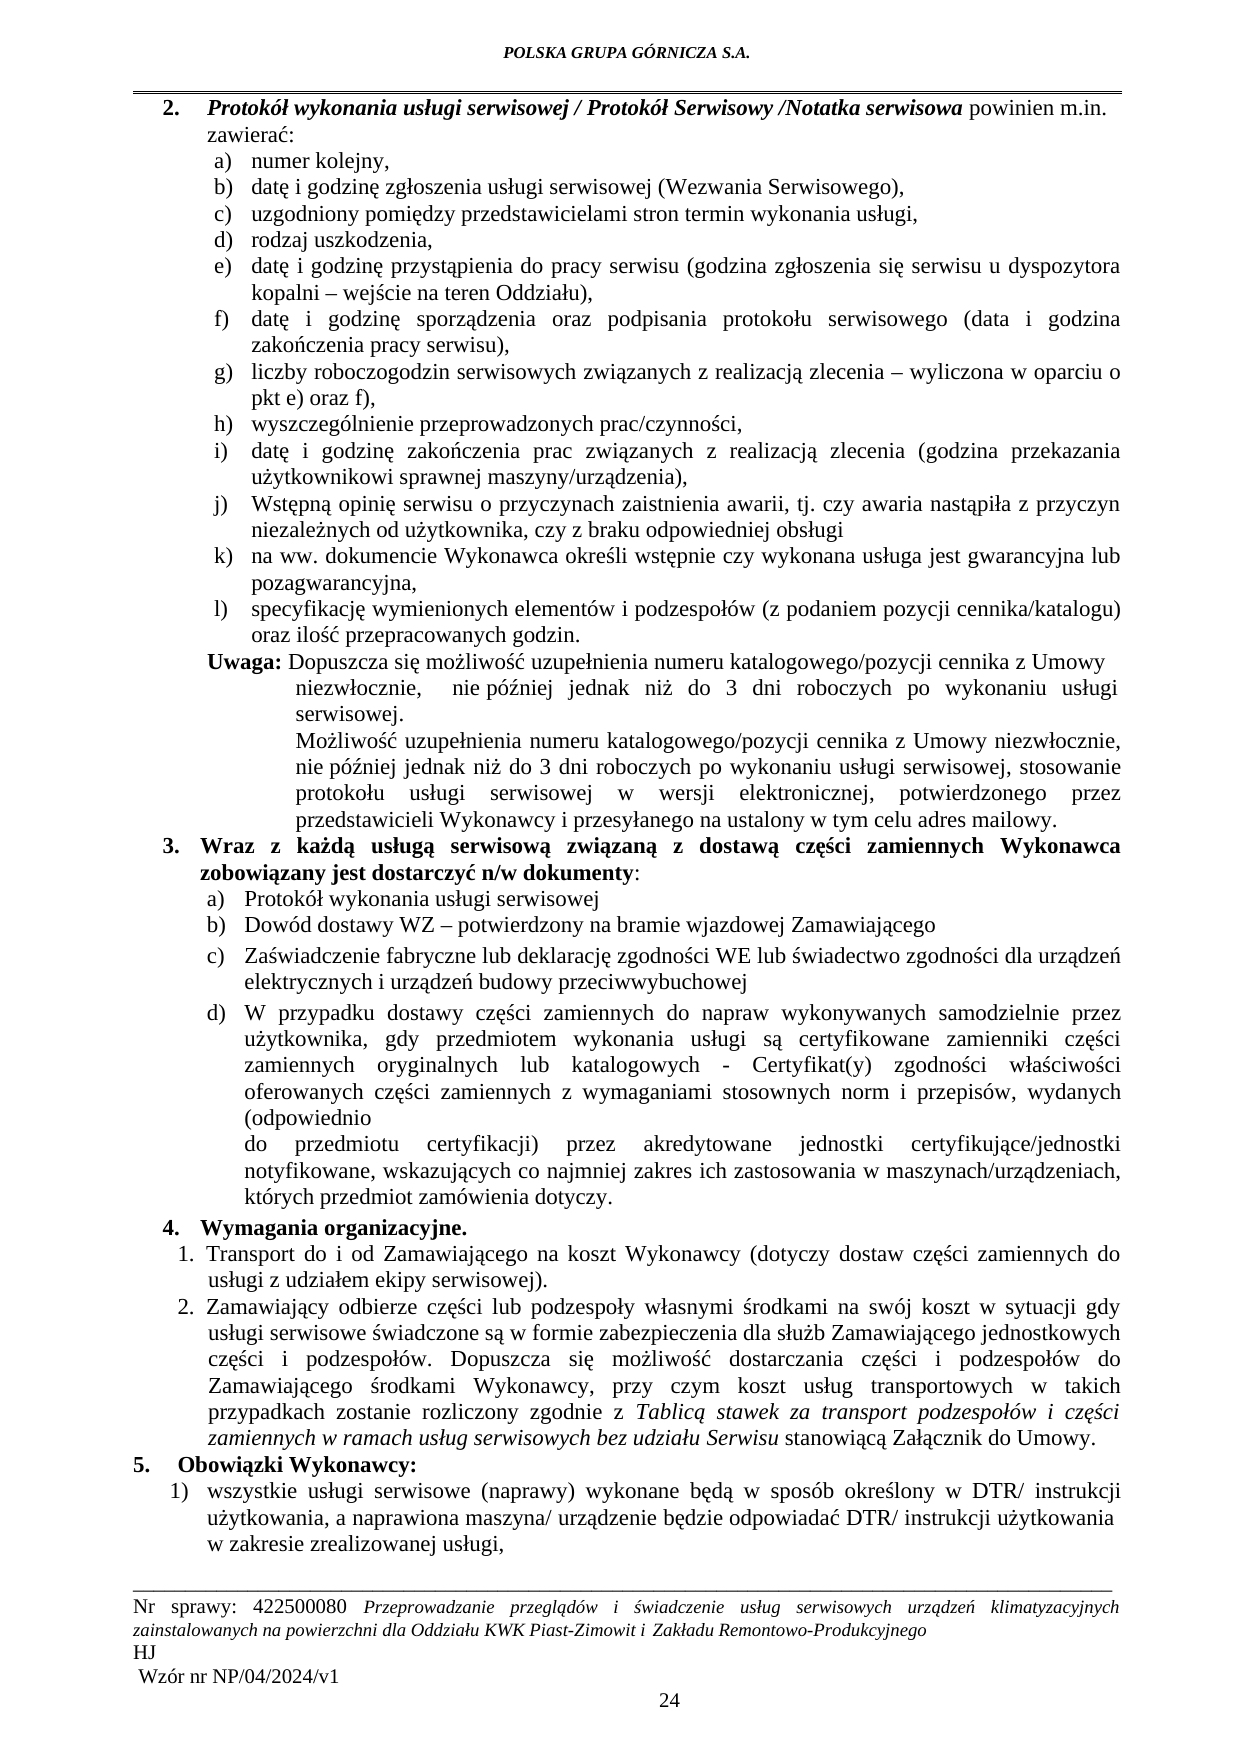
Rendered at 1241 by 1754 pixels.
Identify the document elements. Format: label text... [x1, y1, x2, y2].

list Protokół wykonania usługi serwisowej [207, 885, 1122, 911]
list Obowiązki Wykonawcy: [133, 1451, 1122, 1477]
list Dowód dostawy WZ – potwierdzony na bramie wjazdowej Zamawiającego [207, 911, 1122, 938]
list Wstępną opinię serwisu o przyczynach zaistnienia awarii, tj. czy awaria nastąpiła z przyczyn niezależnych od użytkownika, czy z braku odpowiedniej obsługi [214, 489, 1122, 542]
list na ww. dokumencie Wykonawca określi wstępnie czy wykonana usługa jest gwarancyjna lub pozagwarancyjna, [214, 542, 1122, 595]
list specyfikację wymienionych elementów i podzespołów (z podaniem pozycji cennika/katalogu) oraz ilość przepracowanych godzin. [214, 595, 1122, 648]
list Wraz z każdą usługą serwisową związaną z dostawą części zamiennych Wykonawca zobowiązany jest dostarczyć n/w dokumenty: [162, 832, 1122, 885]
list wyszczególnienie przeprowadzonych prac/czynności, [214, 411, 1122, 437]
list datę i godzinę sporządzenia oraz podpisania protokołu serwisowego (data i godzina zakończenia pracy serwisu), [214, 305, 1122, 358]
list liczby roboczogodzin serwisowych związanych z realizacją zlecenia – wyliczona w oparciu o pkt e) oraz f), [214, 358, 1122, 411]
text Uwaga: Dopuszcza się możliwość uzupełnienia numeru katalogowego/pozycji cennika z Umowy niezwłocznie, nie później jednak niż do 3 dni roboczych po wykonaniu usługi serwisowej. [207, 648, 1119, 727]
list Wymagania organizacyjne. [162, 1214, 1122, 1240]
list Zamawiający odbierze części lub podzespoły własnymi środkami na swój koszt w sytuacji gdy usługi serwisowe świadczone są w formie zabezpieczenia dla służb Zamawiającego jednostkowych części i podzespołów. Dopuszcza się możliwość dostarczania części i podzespołów do Zamawiającego środkami Wykonawcy, przy czym koszt usług transportowych w takich przypadkach zostanie rozliczony zgodnie z Tablicą stawek za transport podzespołów i części zamiennych w ramach usług serwisowych bez udziału Serwisu stanowiącą Załącznik do Umowy. [177, 1293, 1122, 1451]
list numer kolejny, [214, 147, 1122, 173]
list W przypadku dostawy części zamiennych do napraw wykonywanych samodzielnie przez użytkownika, gdy przedmiotem wykonania usługi są certyfikowane zamienniki części zamiennych oryginalnych lub katalogowych - Certyfikat(y) zgodności właściwości oferowanych części zamiennych z wymaganiami stosownych norm i przepisów, wydanych (odpowiednio do przedmiotu certyfikacji) przez akredytowane jednostki certyfikujące/jednostki notyfikowane, wskazujących co najmniej zakres ich zastosowania w maszynach/urządzeniach, których przedmiot zamówienia dotyczy. [207, 999, 1122, 1209]
list datę i godzinę zgłoszenia usługi serwisowej (Wezwania Serwisowego), [214, 173, 1122, 200]
list uzgodniony pomiędzy przedstawicielami stron termin wykonania usługi, [214, 200, 1122, 226]
text Możliwość uzupełnienia numeru katalogowego/pozycji cennika z Umowy niezwłocznie, nie później jednak niż do 3 dni roboczych po wykonaniu usługi serwisowej, stosowanie protokołu usługi serwisowej w wersji elektronicznej, potwierdzonego przez przedstawicieli Wykonawcy i przesyłanego na ustalony w tym celu adres mailowy. [222, 727, 1122, 832]
list datę i godzinę zakończenia prac związanych z realizacją zlecenia (godzina przekazania użytkownikowi sprawnej maszyny/urządzenia), [214, 437, 1122, 489]
list Transport do i od Zamawiającego na koszt Wykonawcy (dotyczy dostaw części zamiennych do usługi z udziałem ekipy serwisowej). [177, 1240, 1122, 1293]
list rodzaj uszkodzenia, [214, 226, 1122, 252]
list Zaświadczenie fabryczne lub deklarację zgodności WE lub świadectwo zgodności dla urządzeń elektrycznych i urządzeń budowy przeciwwybuchowej [207, 942, 1122, 994]
list wszystkie usługi serwisowe (naprawy) wykonane będą w sposób określony w DTR/ instrukcji użytkowania, a naprawiona maszyna/ urządzenie będzie odpowiadać DTR/ instrukcji użytkowania w zakresie zrealizowanej usługi, [169, 1477, 1122, 1556]
list datę i godzinę przystąpienia do pracy serwisu (godzina zgłoszenia się serwisu u dyspozytora kopalni – wejście na teren Oddziału), [214, 252, 1122, 305]
list Protokół wykonania usługi serwisowej / Protokół Serwisowy /Notatka serwisowa powinien m.in. zawierać: [162, 94, 1122, 147]
